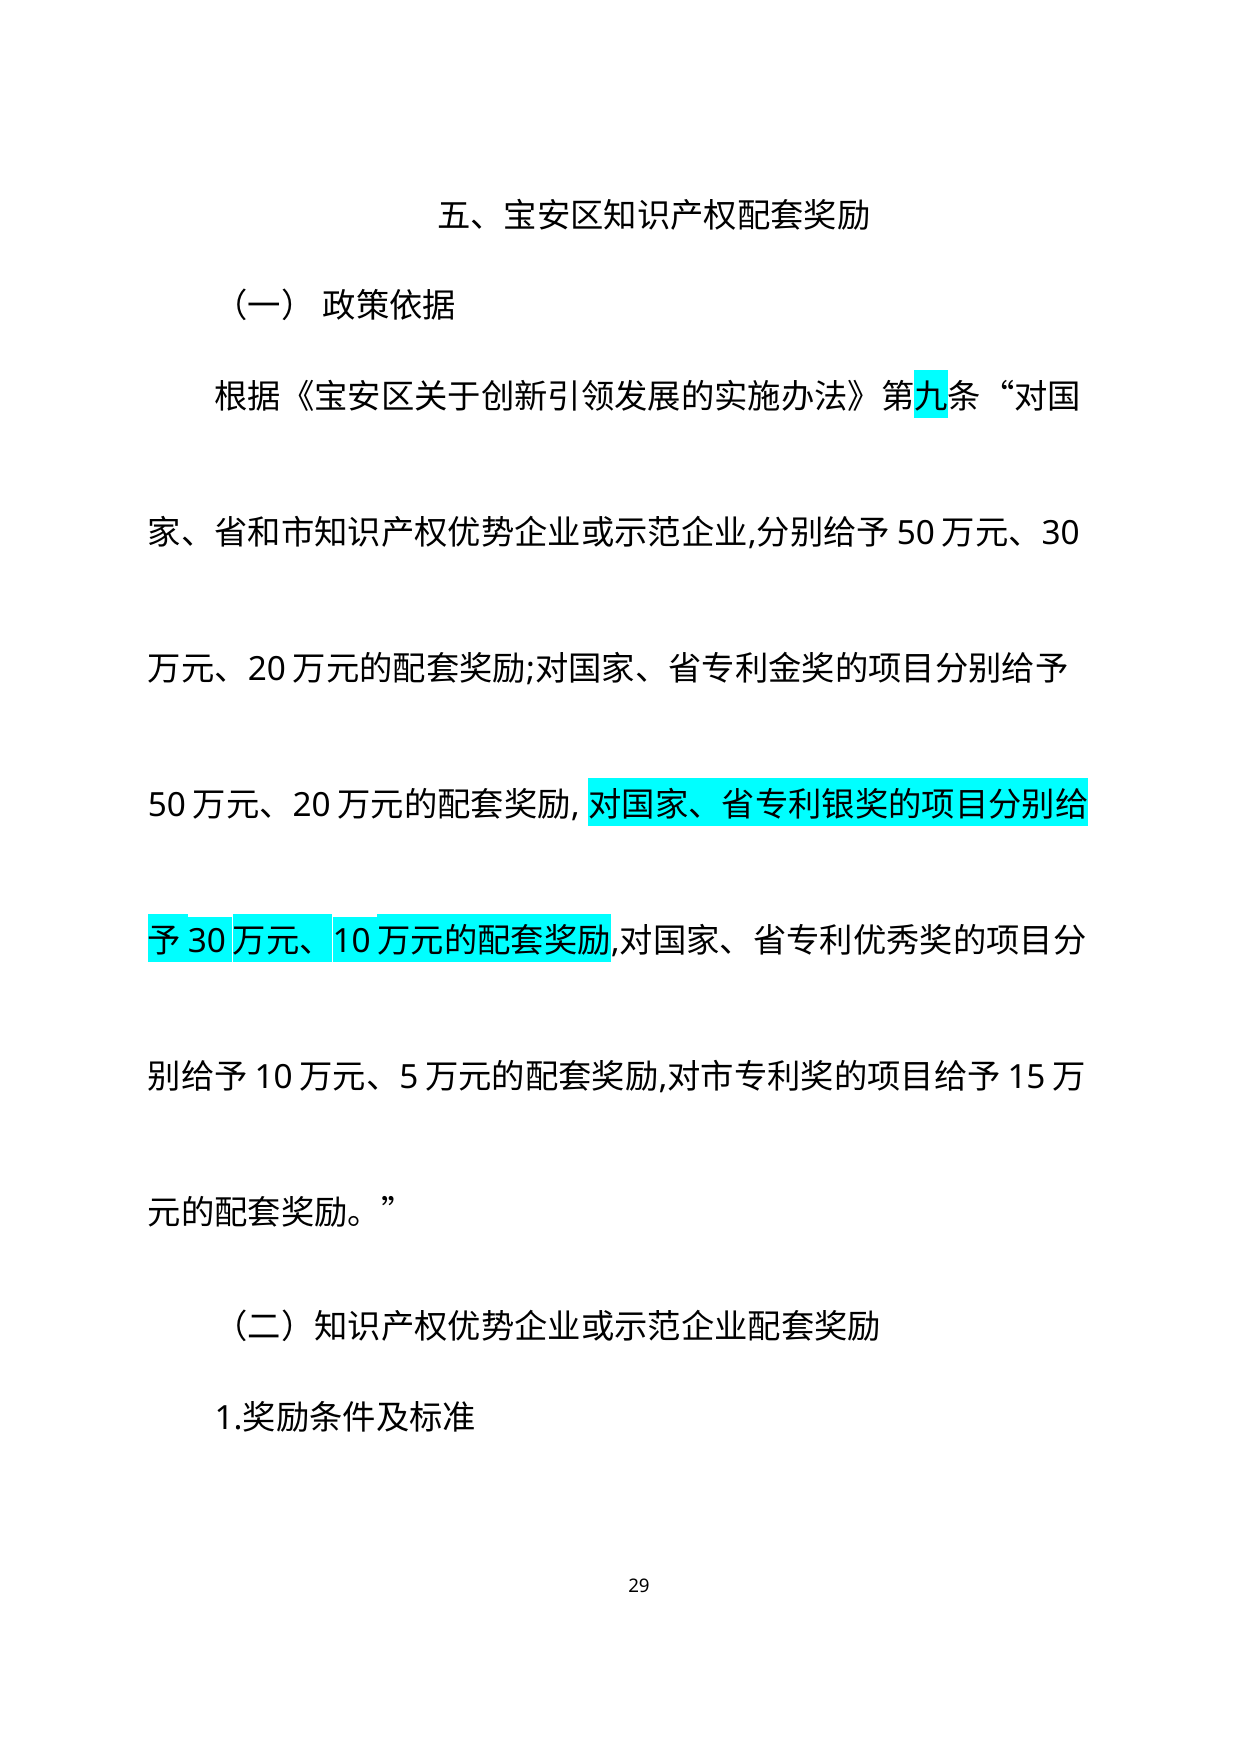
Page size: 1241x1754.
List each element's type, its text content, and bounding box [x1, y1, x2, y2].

subtitle 五、宝安区知识产权配套奖励 [148, 167, 1092, 258]
list 政策依据 [148, 258, 1092, 349]
list （二）知识产权优势企业或示范企业配套奖励 [214, 1279, 1092, 1370]
text 1.奖励条件及标准 [148, 1370, 1092, 1460]
text 根据《宝安区关于创新引领发展的实施办法》第九条“对国家、省和市知识产权优势企业或示范企业,分别给予50万元、30万元、20万元的配套奖励;对国家、省专利金奖的项目分别给予50万元、20万元的配套奖励, 对国家、省专利银奖的项目分别给予30万元、10万元的配套奖励,对国家、省专利优秀奖的项目分别给予10万元、5万元的配套奖励,对市专利奖的项目给予15万元的配套奖励。” [148, 349, 1092, 1255]
